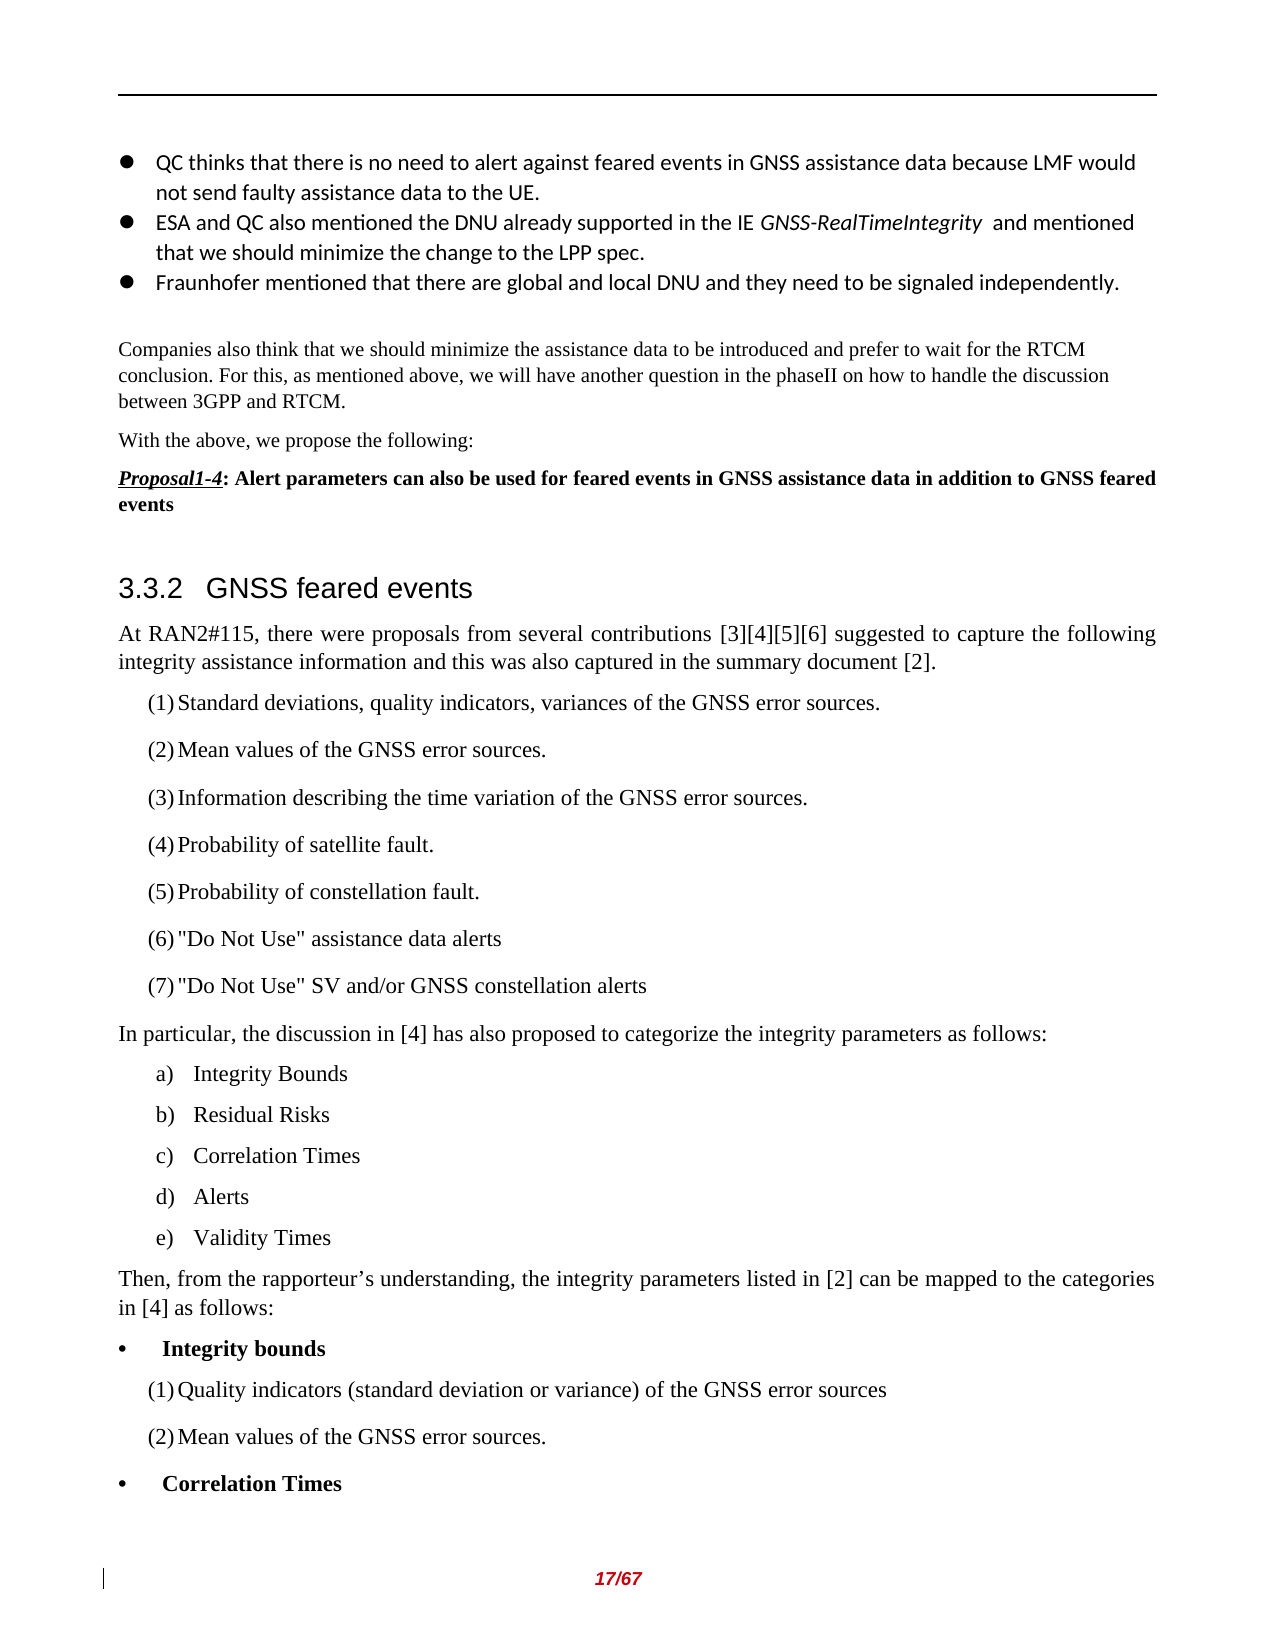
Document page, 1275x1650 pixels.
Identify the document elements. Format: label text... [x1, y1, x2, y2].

list Integrity Bounds [156, 1061, 1157, 1087]
list ESA and QC also mentioned the DNU already supported in the IE GNSS-RealTimeIntegrity and mentioned that we should minimize the change to the LPP spec. [118, 208, 1157, 266]
text (1) Quality indicators (standard deviation or variance) of the GNSS error sources [148, 1376, 1157, 1402]
text Companies also think that we should minimize the assistance data to be introduced and prefer to wait for the RTCM conclusion. For this, as mentioned above, we will have another question in the phaseII on how to handle the discussion between 3GPP and RTCM. [118, 337, 1157, 413]
text Then, from the rapporteur’s understanding, the integrity parameters listed in [2] can be mapped to the categories in [4] as follows: [118, 1265, 1157, 1320]
subtitle GNSS feared events [118, 571, 1157, 605]
text (6) "Do Not Use" assistance data alerts [148, 925, 1157, 952]
list Validity Times [156, 1224, 1157, 1251]
list Correlation Times [156, 1142, 1157, 1169]
list Alerts [156, 1183, 1157, 1210]
text With the above, we propose the following: [118, 427, 1157, 452]
text (7) "Do Not Use" SV and/or GNSS constellation alerts [148, 972, 1157, 999]
text (4) Probability of satellite fault. [148, 831, 1157, 857]
text (2) Mean values of the GNSS error sources. [148, 736, 1157, 763]
text Proposal1-4: Alert parameters can also be used for feared events in GNSS assistance data in addition to GNSS feared events [118, 466, 1157, 516]
text (3) Information describing the time variation of the GNSS error sources. [148, 784, 1157, 810]
list Correlation Times [118, 1470, 1157, 1496]
text In particular, the discussion in [4] has also proposed to categorize the integrity parameters as follows: [118, 1019, 1157, 1046]
text At RAN2#115, there were proposals from several contributions [3][4][5][6] suggested to capture the following integrity assistance information and this was also captured in the summary document [2]. [118, 620, 1157, 675]
text (5) Probability of constellation fault. [148, 878, 1157, 904]
text (2) Mean values of the GNSS error sources. [148, 1423, 1157, 1449]
list QC thinks that there is no need to alert against feared events in GNSS assistance data because LMF would not send faulty assistance data to the UE. [118, 148, 1157, 206]
text (1) Standard deviations, quality indicators, variances of the GNSS error sources. [148, 689, 1157, 716]
list Fraunhofer mentioned that there are global and local DNU and they need to be signaled independently. [118, 268, 1157, 297]
list Residual Risks [156, 1101, 1157, 1128]
list Integrity bounds [118, 1334, 1157, 1361]
